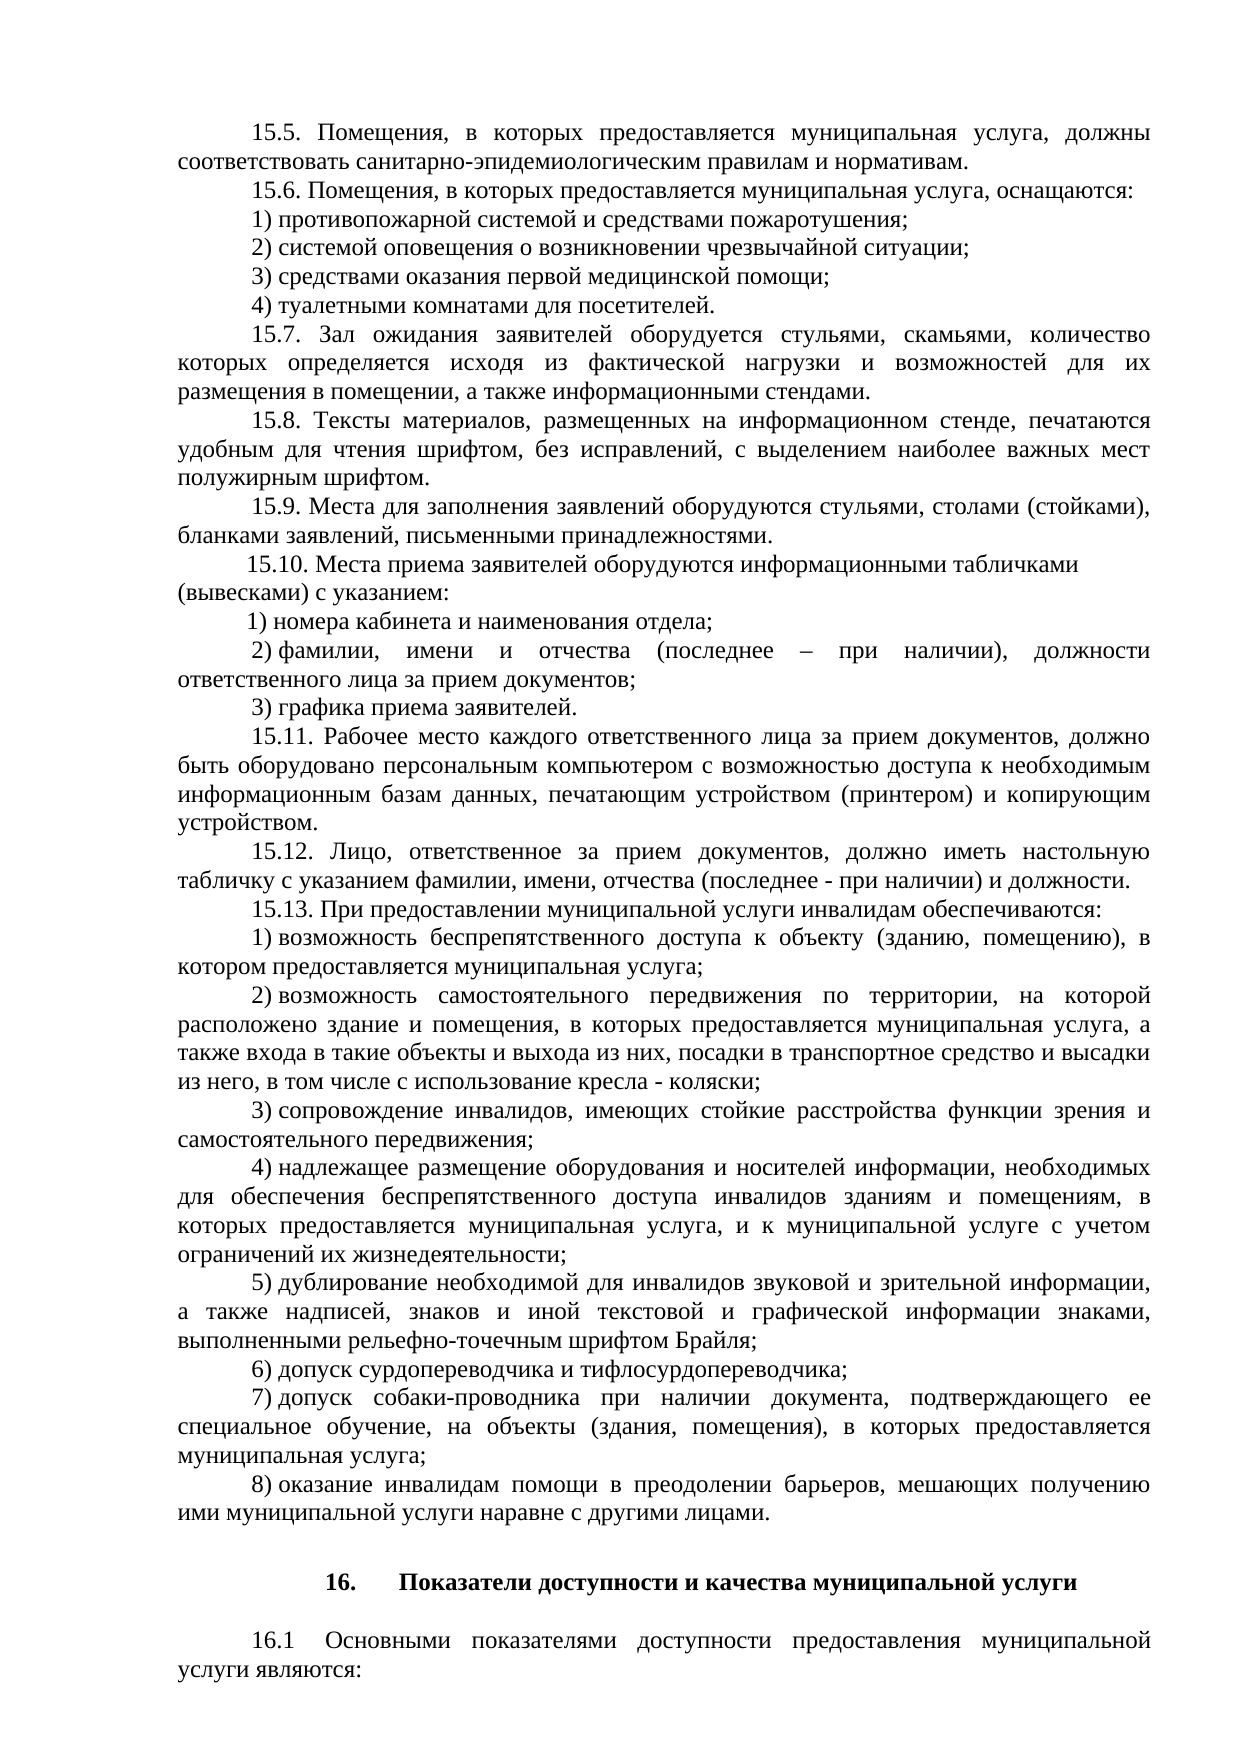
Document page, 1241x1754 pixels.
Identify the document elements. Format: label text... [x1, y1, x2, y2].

list Показатели доступности и качества муниципальной услуги [177, 1567, 1151, 1596]
text 2) фамилии, имени и отчества (последнее – при наличии), должности ответственного лица за прием документов; [177, 635, 1151, 692]
text 15.13. При предоставлении муниципальной услуги инвалидам обеспечиваются: [177, 894, 1151, 922]
text 15.11. Рабочее место каждого ответственного лица за прием документов, должно быть оборудовано персональным компьютером с возможностью доступа к необходимым информационным базам данных, печатающим устройством (принтером) и копирующим устройством. [177, 721, 1151, 836]
text 3) средствами оказания первой медицинской помощи; [177, 261, 1151, 290]
text 7) допуск собаки-проводника при наличии документа, подтверждающего ее специальное обучение, на объекты (здания, помещения), в которых предоставляется муниципальная услуга; [177, 1382, 1151, 1469]
text 15.5. Помещения, в которых предоставляется муниципальная услуга, должны соответствовать санитарно-эпидемиологическим правилам и нормативам. [177, 117, 1151, 175]
text 5) дублирование необходимой для инвалидов звуковой и зрительной информации, а также надписей, знаков и иной текстовой и графической информации знаками, выполненными рельефно-точечным шрифтом Брайля; [177, 1267, 1151, 1354]
text 15.6. Помещения, в которых предоставляется муниципальная услуга, оснащаются: [177, 175, 1151, 204]
text 15.9. Места для заполнения заявлений оборудуются стульями, столами (стойками), бланками заявлений, письменными принадлежностями. [177, 491, 1151, 549]
text 1) возможность беспрепятственного доступа к объекту (зданию, помещению), в котором предоставляется муниципальная услуга; [177, 922, 1151, 980]
text 3) графика приема заявителей. [177, 692, 1151, 721]
text 1) противопожарной системой и средствами пожаротушения; [177, 204, 1151, 232]
list Основными показателями доступности предоставления муниципальной услуги являются: [177, 1625, 1151, 1682]
text 15.7. Зал ожидания заявителей оборудуется стульями, скамьями, количество которых определяется исходя из фактической нагрузки и возможностей для их размещения в помещении, а также информационными стендами. [177, 319, 1151, 405]
text 4) туалетными комнатами для посетителей. [177, 290, 1151, 319]
text 2) системой оповещения о возникновении чрезвычайной ситуации; [177, 232, 1151, 261]
text 15.8. Тексты материалов, размещенных на информационном стенде, печатаются удобным для чтения шрифтом, без исправлений, с выделением наиболее важных мест полужирным шрифтом. [177, 405, 1151, 491]
text 8) оказание инвалидам помощи в преодолении барьеров, мешающих получению ими муниципальной услуги наравне с другими лицами. [177, 1469, 1151, 1526]
text 15.12. Лицо, ответственное за прием документов, должно иметь настольную табличку с указанием фамилии, имени, отчества (последнее - при наличии) и должности. [177, 836, 1151, 894]
text 3) сопровождение инвалидов, имеющих стойкие расстройства функции зрения и самостоятельного передвижения; [177, 1095, 1151, 1152]
text 4) надлежащее размещение оборудования и носителей информации, необходимых для обеспечения беспрепятственного доступа инвалидов зданиям и помещениям, в которых предоставляется муниципальная услуга, и к муниципальной услуге с учетом ограничений их жизнедеятельности; [177, 1152, 1151, 1267]
text (вывесками) с указанием: [177, 577, 1151, 606]
text 2) возможность самостоятельного передвижения по территории, на которой расположено здание и помещения, в которых предоставляется муниципальная услуга, а также входа в такие объекты и выхода из них, посадки в транспортное средство и высадки из него, в том числе с использование кресла - коляски; [177, 980, 1151, 1095]
text 1) номера кабинета и наименования отдела; [177, 606, 1151, 635]
text 6) допуск сурдопереводчика и тифлосурдопереводчика; [177, 1354, 1151, 1382]
text 15.10. Места приема заявителей оборудуются информационными табличками [177, 549, 1151, 577]
